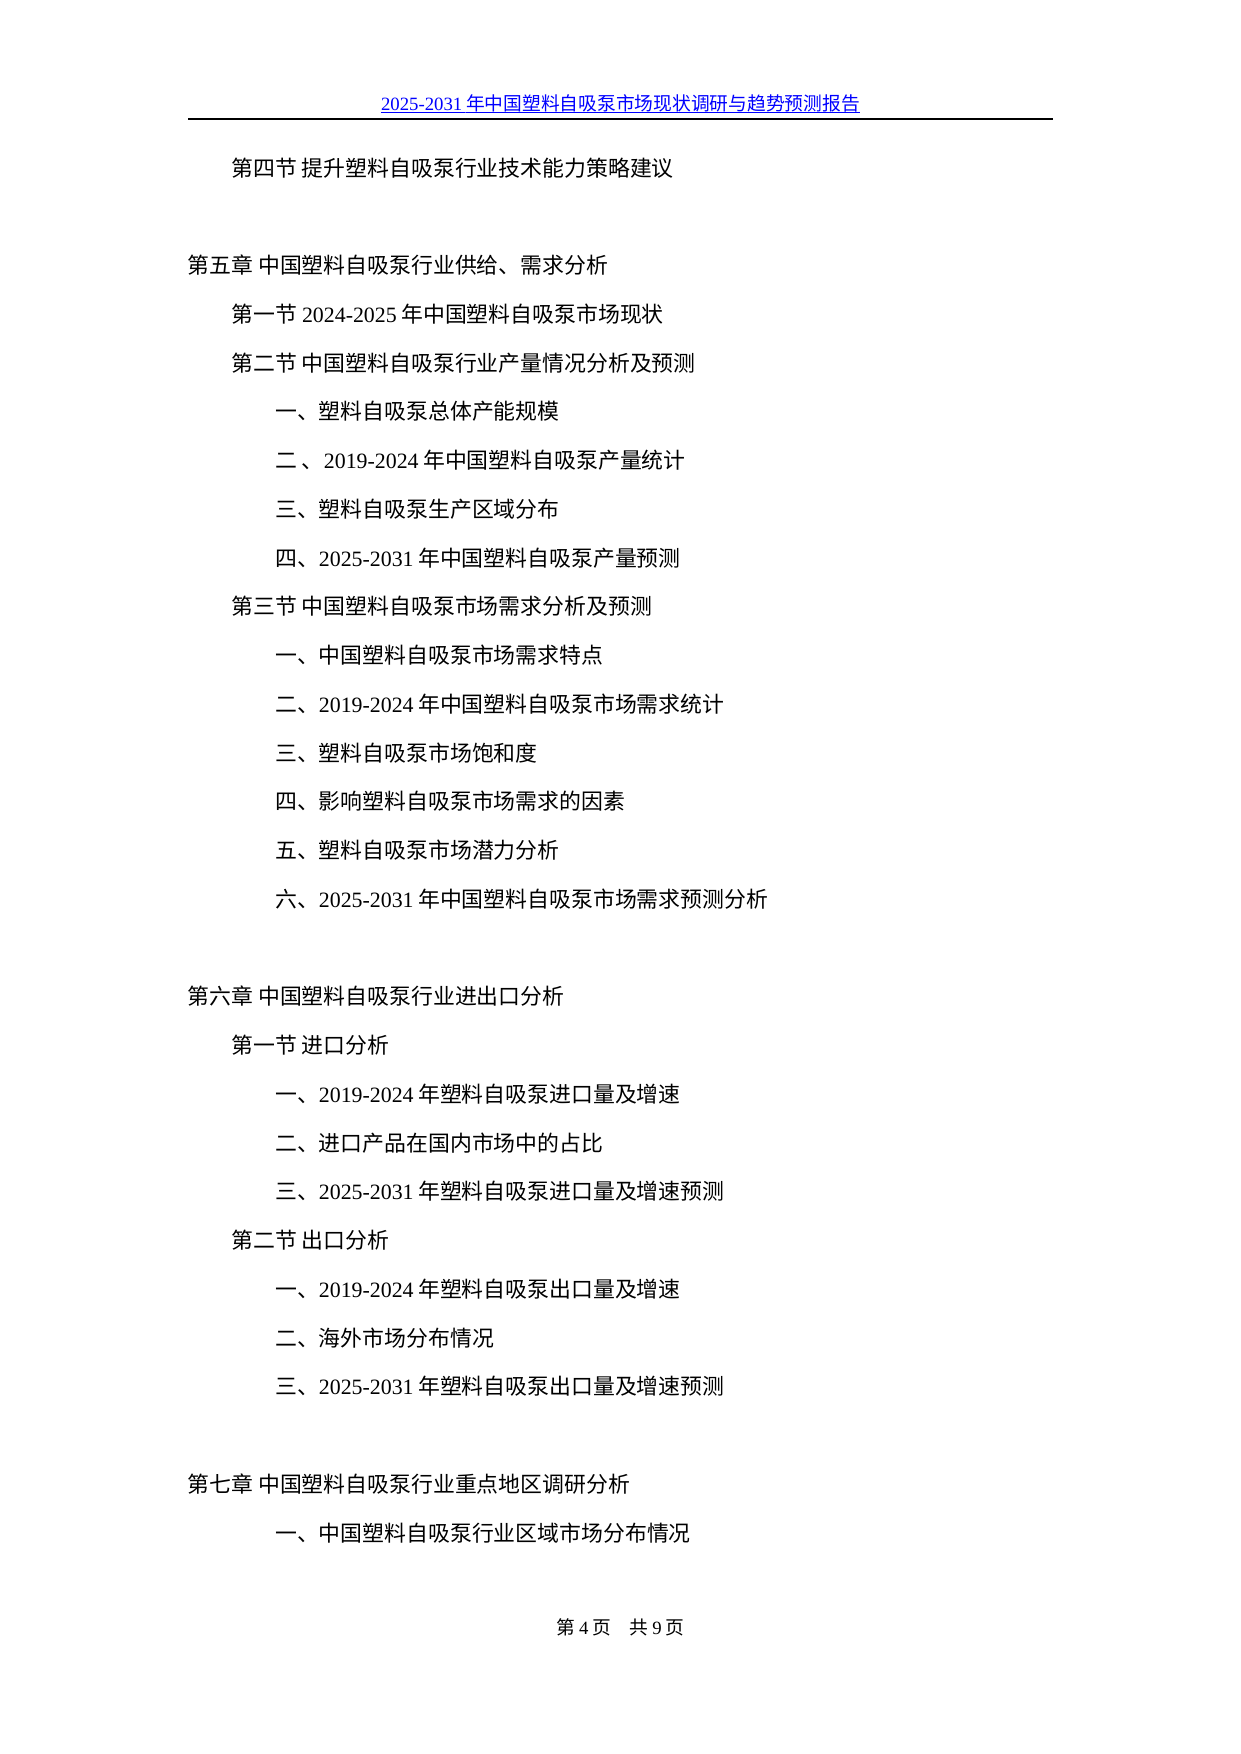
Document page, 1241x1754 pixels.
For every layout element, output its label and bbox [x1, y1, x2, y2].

text [187, 150, 1053, 1548]
